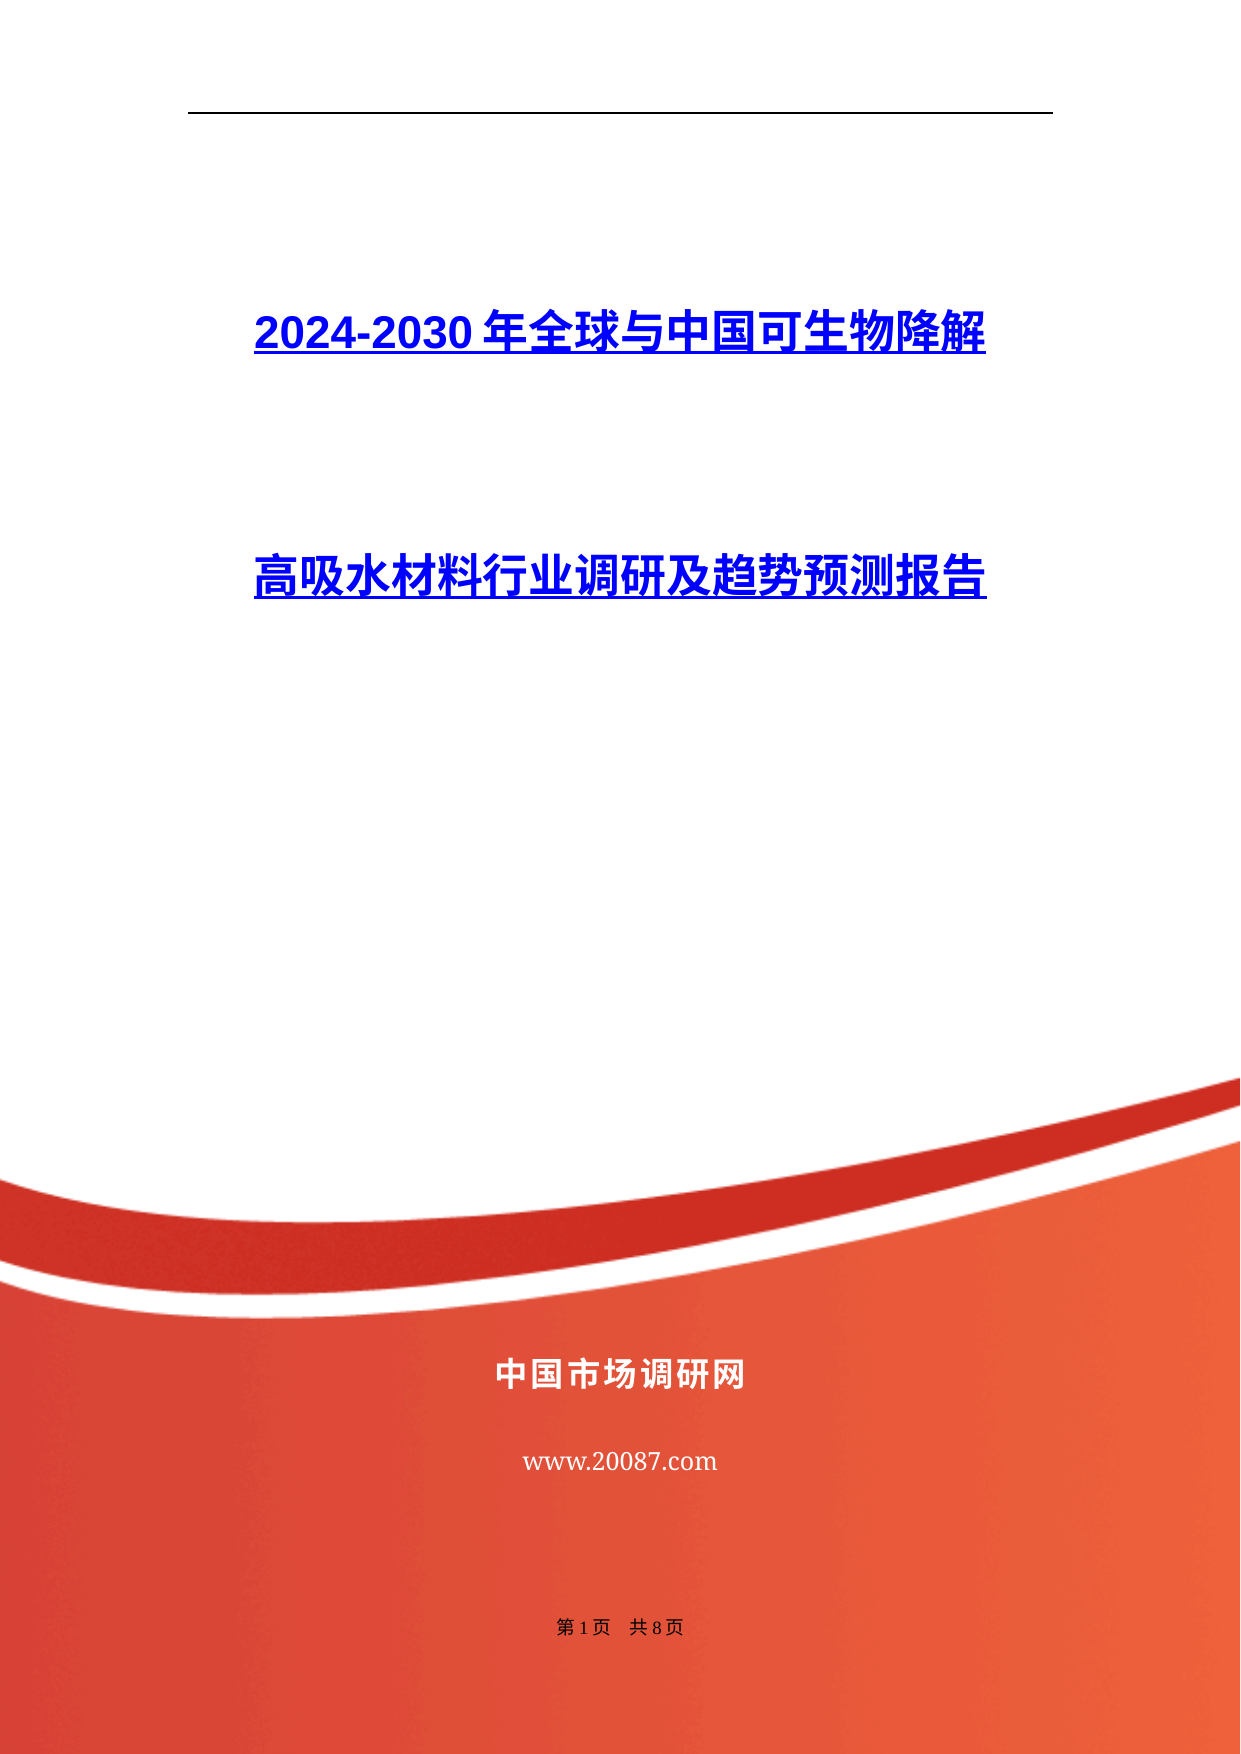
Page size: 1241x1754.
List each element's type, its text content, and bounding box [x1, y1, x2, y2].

text www.20087.com [187, 1428, 1053, 1493]
subtitle 中国市场调研网 [187, 1339, 1053, 1404]
table_header 2024-2030年全球与中国可生物降解高吸水材料行业调研及趋势预测报告 [188, 207, 1053, 773]
picture [0, 1006, 1241, 1754]
